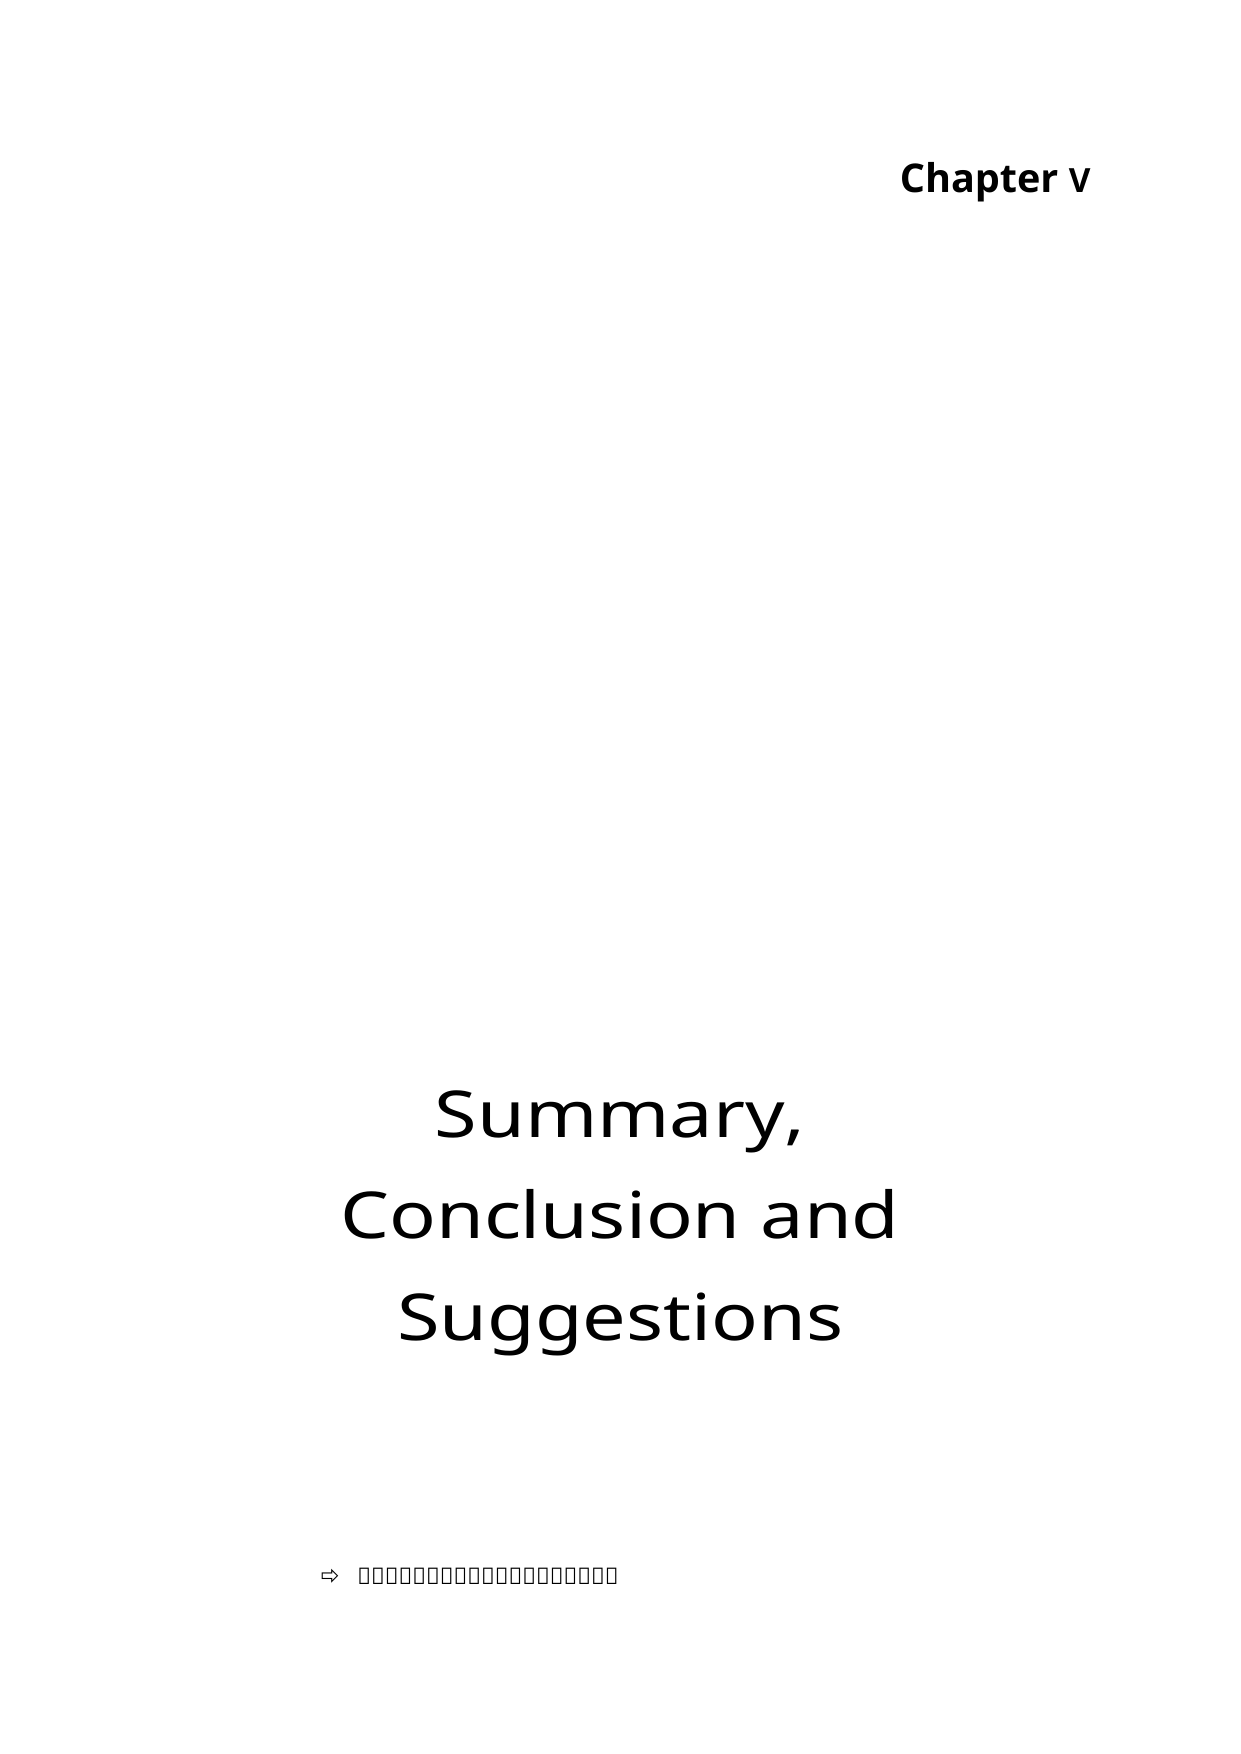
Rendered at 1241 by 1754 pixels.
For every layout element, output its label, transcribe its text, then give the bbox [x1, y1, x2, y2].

list  [319, 1559, 1090, 1591]
subtitle Conclusion and Suggestions [150, 1170, 1090, 1359]
subtitle Summary, [150, 1069, 1090, 1157]
text Chapter V [150, 150, 1090, 204]
